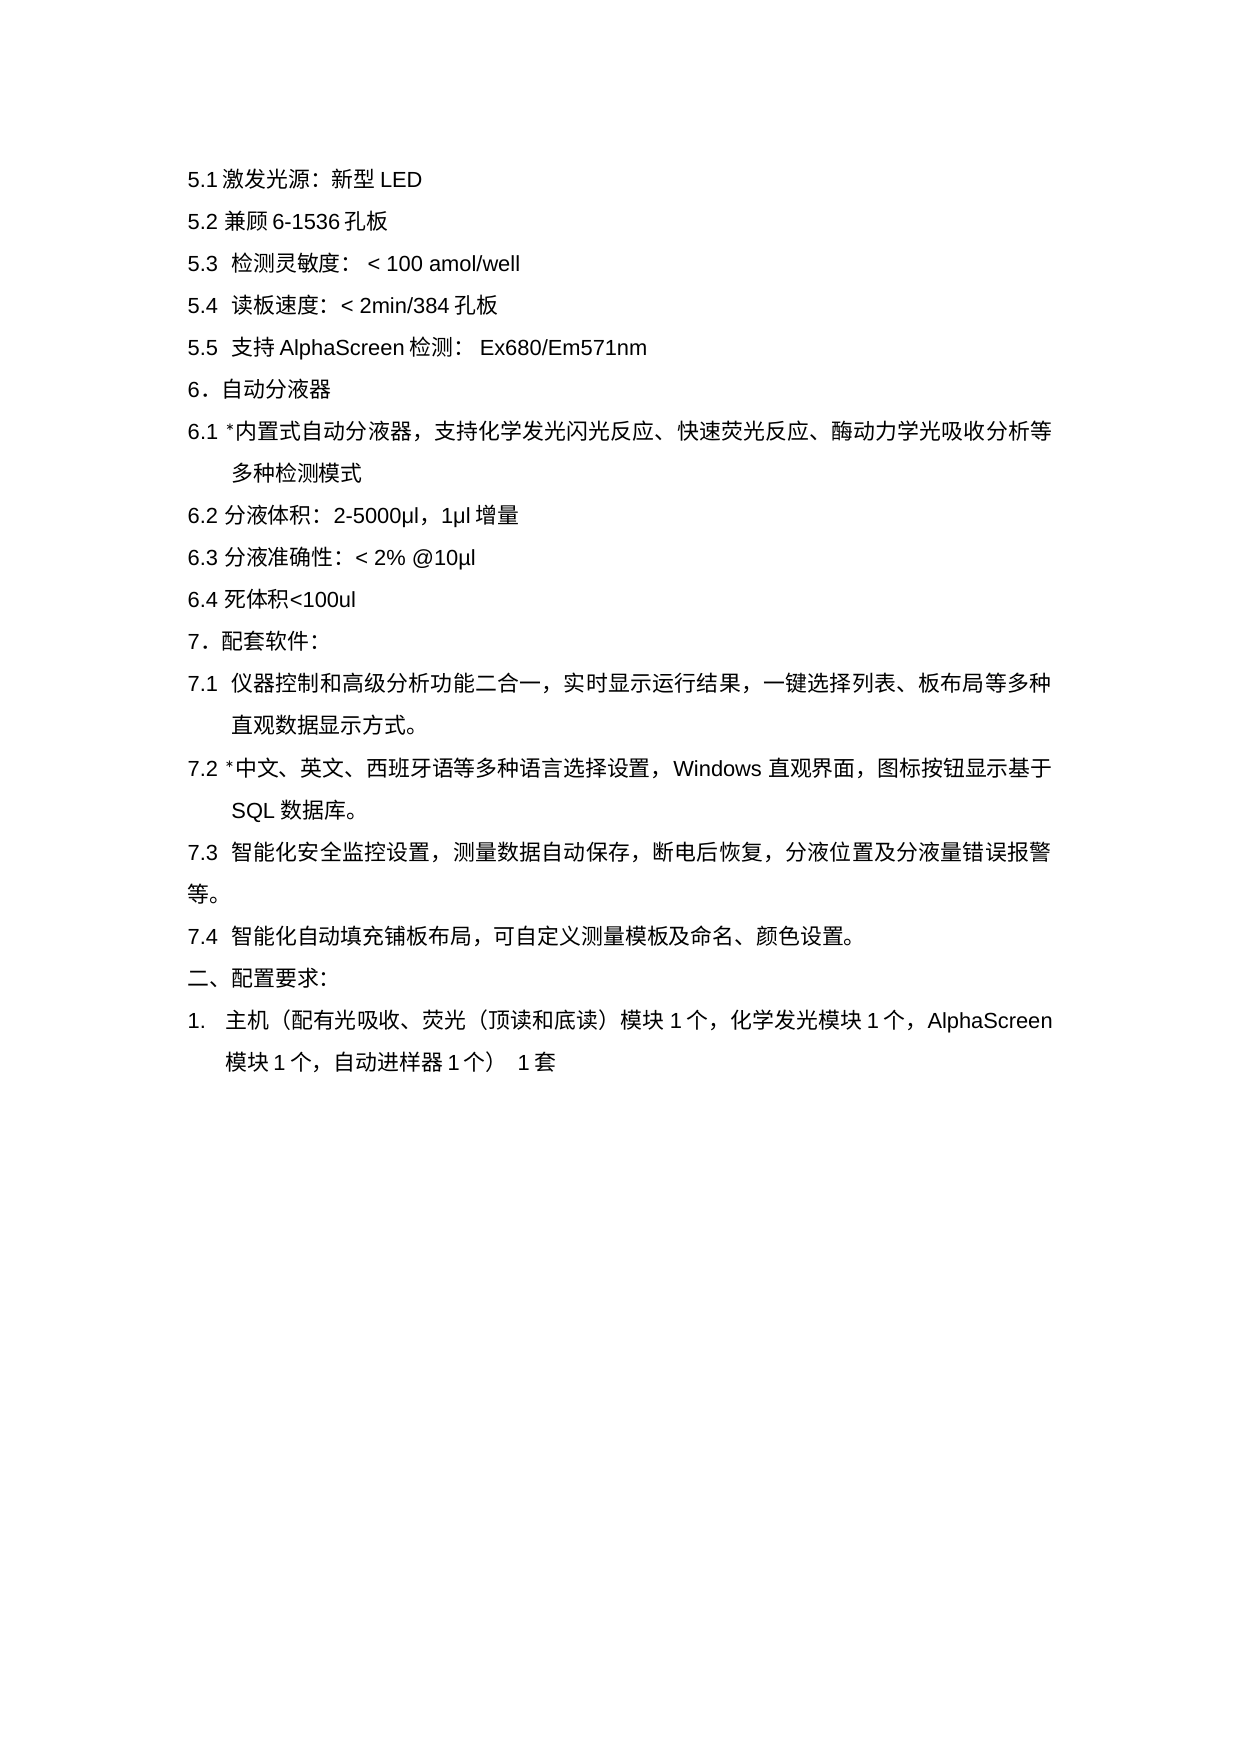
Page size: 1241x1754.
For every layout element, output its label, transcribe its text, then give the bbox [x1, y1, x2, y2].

text 7.4 智能化自动填充铺板布局，可自定义测量模板及命名、颜色设置。 [187, 918, 1053, 951]
text 7.1 仪器控制和高级分析功能二合一，实时显示运行结果，一键选择列表、板布局等多种直观数据显示方式。 [187, 666, 1053, 741]
text 7．配套软件： [187, 624, 1053, 656]
text 7.2 *中文、英文、西班牙语等多种语言选择设置，Windows 直观界面，图标按钮显示基于 SQL 数据库。 [187, 750, 1053, 825]
text 5.4 读板速度：< 2min/384孔板 [187, 288, 1053, 320]
text 7.3 智能化安全监控设置，测量数据自动保存，断电后恢复，分液位置及分液量错误报警等。 [187, 834, 1053, 909]
text 6.2 分液体积：2-5000μl，1μl增量 [187, 498, 1053, 531]
text 5.5 支持AlphaScreen检测： Ex680/Em571nm [187, 330, 1053, 362]
text 5.1激发光源：新型LED [187, 162, 1053, 194]
text 6.1 *内置式自动分液器，支持化学发光闪光反应、快速荧光反应、酶动力学光吸收分析等多种检测模式 [187, 414, 1053, 488]
text 二、配置要求： [187, 960, 1053, 993]
text 6.4 死体积<100ul [187, 582, 1053, 614]
text 5.3 检测灵敏度： < 100 amol/well [187, 246, 1053, 278]
list 主机（配有光吸收、荧光（顶读和底读）模块1个，化学发光模块1个，AlphaScreen模块1个，自动进样器1个） 1套 [187, 1002, 1053, 1077]
text 6.3 分液准确性：< 2% @10µl [187, 540, 1053, 572]
text 6．自动分液器 [187, 372, 1053, 404]
text 5.2 兼顾6-1536孔板 [187, 204, 1053, 236]
